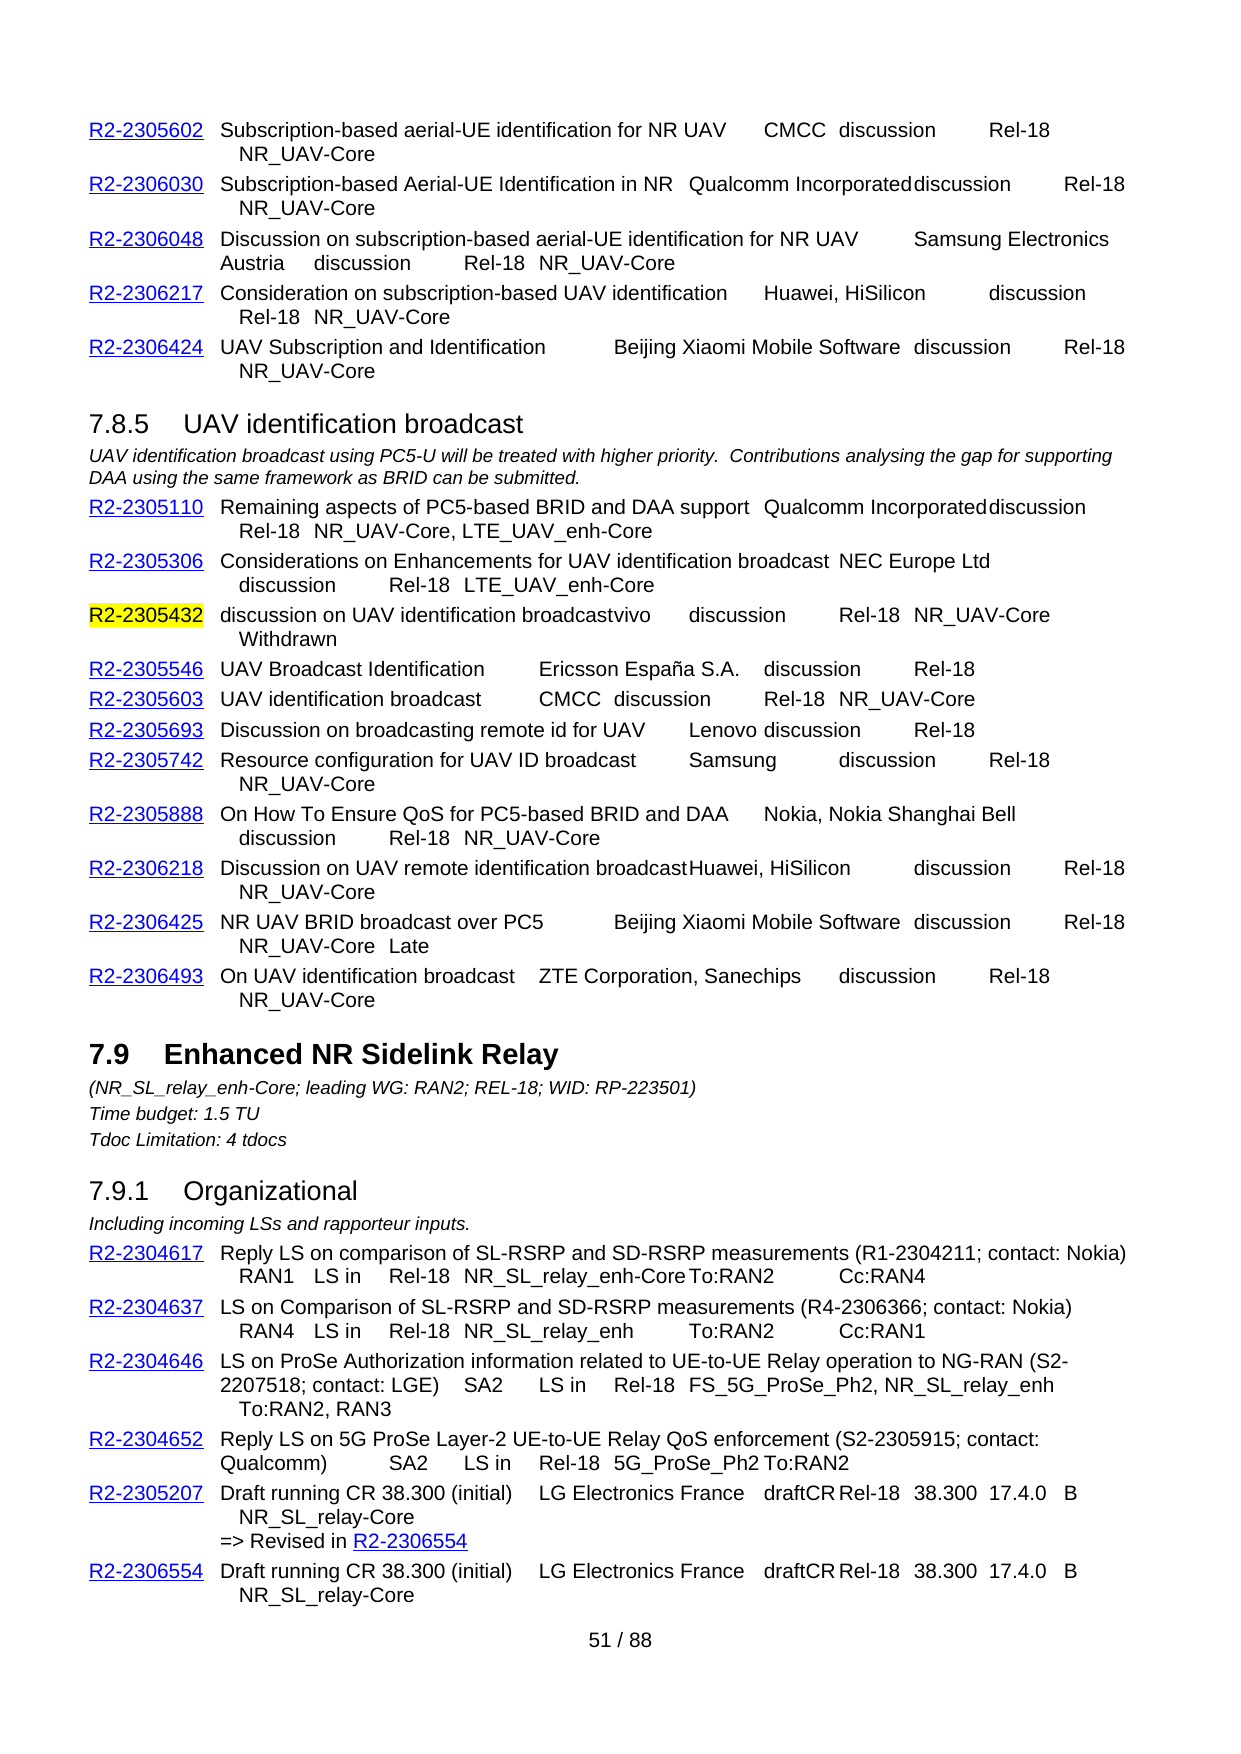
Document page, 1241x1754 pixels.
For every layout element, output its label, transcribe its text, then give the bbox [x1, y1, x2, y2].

title R2-2304652 Reply LS on 5G ProSe Layer-2 UE-to-UE Relay QoS enforcement (S2-2305915; contact: Qualcomm) SA2 LS in Rel-18 5G_ProSe_Ph2 To:RAN2 [89, 1427, 1152, 1475]
title R2-2306048 Discussion on subscription-based aerial-UE identification for NR UAV Samsung Electronics Austria discussion Rel-18 NR_UAV-Core [89, 226, 1152, 274]
title R2-2305432 discussion on UAV identification broadcast vivo discussion Rel-18 NR_UAV-Core Withdrawn [89, 603, 1152, 651]
title R2-2305602 Subscription-based aerial-UE identification for NR UAV CMCC discussion Rel-18 NR_UAV-Core [89, 118, 1152, 166]
title R2-2304646 LS on ProSe Authorization information related to UE-to-UE Relay operation to NG-RAN (S2-2207518; contact: LGE) SA2 LS in Rel-18 FS_5G_ProSe_Ph2, NR_SL_relay_enh To:RAN2, RAN3 [89, 1349, 1152, 1421]
title R2-2305603 UAV identification broadcast CMCC discussion Rel-18 NR_UAV-Core [89, 687, 1152, 711]
title R2-2305888 On How To Ensure QoS for PC5-based BRID and DAA Nokia, Nokia Shanghai Bell discussion Rel-18 NR_UAV-Core [89, 802, 1152, 850]
subtitle 7.8.5 UAV identification broadcast [89, 408, 1152, 439]
title R2-2305207 Draft running CR 38.300 (initial) LG Electronics France draftCR Rel-18 38.300 17.4.0 B NR_SL_relay-Core [89, 1481, 1152, 1529]
title R2-2305110 Remaining aspects of PC5-based BRID and DAA support Qualcomm Incorporated discussion Rel-18 NR_UAV-Core, LTE_UAV_enh-Core [89, 494, 1152, 542]
text Including incoming LSs and rapporteur inputs. [89, 1213, 1152, 1234]
title R2-2305693 Discussion on broadcasting remote id for UAV Lenovo discussion Rel-18 [89, 717, 1152, 741]
title R2-2306218 Discussion on UAV remote identification broadcast Huawei, HiSilicon discussion Rel-18 NR_UAV-Core [89, 856, 1152, 904]
title R2-2305546 UAV Broadcast Identification Ericsson España S.A. discussion Rel-18 [89, 657, 1152, 681]
text UAV identification broadcast using PC5-U will be treated with higher priority. Contributions analysing the gap for supporting DAA using the same framework as BRID can be submitted. [89, 445, 1152, 488]
title R2-2306425 NR UAV BRID broadcast over PC5 Beijing Xiaomi Mobile Software discussion Rel-18 NR_UAV-Core Late [89, 910, 1152, 958]
text Time budget: 1.5 TU [89, 1103, 1152, 1124]
title R2-2306424 UAV Subscription and Identification Beijing Xiaomi Mobile Software discussion Rel-18 NR_UAV-Core [89, 335, 1152, 383]
title R2-2304617 Reply LS on comparison of SL-RSRP and SD-RSRP measurements (R1-2304211; contact: Nokia) RAN1 LS in Rel-18 NR_SL_relay_enh-Core To:RAN2 Cc:RAN4 [89, 1240, 1152, 1288]
title R2-2306493 On UAV identification broadcast ZTE Corporation, Sanechips discussion Rel-18 NR_UAV-Core [89, 964, 1152, 1012]
text => Revised in R2-2306554 [220, 1529, 1152, 1553]
title R2-2306554 Draft running CR 38.300 (initial) LG Electronics France draftCR Rel-18 38.300 17.4.0 B NR_SL_relay-Core [89, 1559, 1152, 1607]
title R2-2305742 Resource configuration for UAV ID broadcast Samsung discussion Rel-18 NR_UAV-Core [89, 748, 1152, 796]
text Tdoc Limitation: 4 tdocs [89, 1128, 1152, 1150]
subtitle 7.9.1 Organizational [89, 1175, 1152, 1206]
subtitle 7.9 Enhanced NR Sidelink Relay [89, 1037, 1152, 1071]
text (NR_SL_relay_enh-Core; leading WG: RAN2; REL-18; WID: RP-223501) [89, 1077, 1152, 1099]
title R2-2306217 Consideration on subscription-based UAV identification Huawei, HiSilicon discussion Rel-18 NR_UAV-Core [89, 281, 1152, 328]
title R2-2306030 Subscription-based Aerial-UE Identification in NR Qualcomm Incorporated discussion Rel-18 NR_UAV-Core [89, 172, 1152, 220]
title R2-2304637 LS on Comparison of SL-RSRP and SD-RSRP measurements (R4-2306366; contact: Nokia) RAN4 LS in Rel-18 NR_SL_relay_enh To:RAN2 Cc:RAN1 [89, 1294, 1152, 1342]
title R2-2305306 Considerations on Enhancements for UAV identification broadcast NEC Europe Ltd discussion Rel-18 LTE_UAV_enh-Core [89, 549, 1152, 597]
